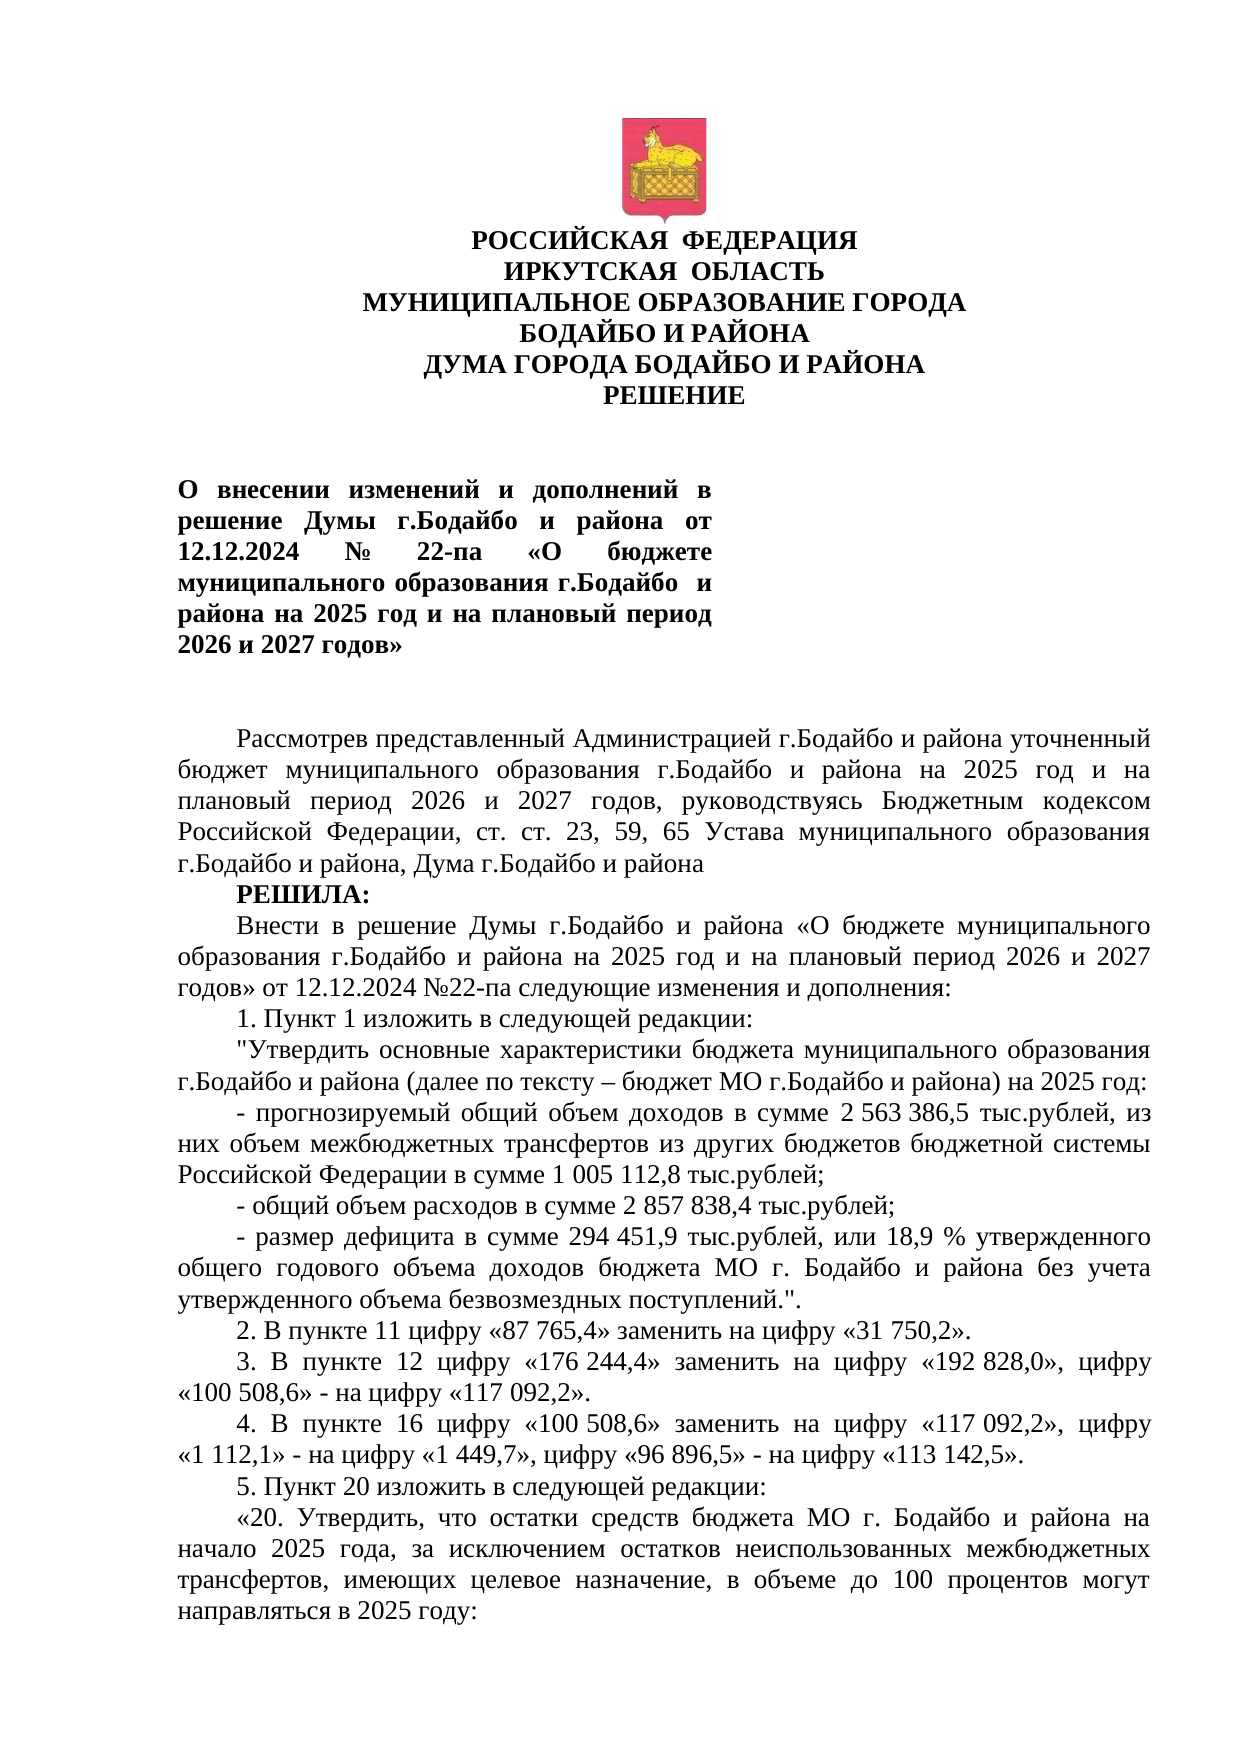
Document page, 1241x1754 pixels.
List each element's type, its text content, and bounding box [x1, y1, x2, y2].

text РОССИЙСКАЯ ФЕДЕРАЦИЯ [177, 224, 1152, 255]
text Рассмотрев представленный Администрацией г.Бодайбо и района уточненный бюджет муниципального образования г.Бодайбо и района на 2025 год и на плановый период 2026 и 2027 годов, руководствуясь Бюджетным кодексом Российской Федерации, ст. ст. 23, 59, 65 Устава муниципального образования г.Бодайбо и района, Дума г.Бодайбо и района [177, 722, 1152, 878]
text МУНИЦИПАЛЬНОЕ ОБРАЗОВАНИЕ ГОРОДА [177, 286, 1152, 317]
text 4. В пункте 16 цифру «100 508,6» заменить на цифру «117 092,2», цифру «1 112,1» - на цифру «1 449,7», цифру «96 896,5» - на цифру «113 142,5». [177, 1407, 1152, 1469]
text "Утвердить основные характеристики бюджета муниципального образования г.Бодайбо и района (далее по тексту – бюджет МО г.Бодайбо и района) на 2025 год: [177, 1033, 1152, 1096]
text - общий объем расходов в сумме 2 857 838,4 тыс.рублей; [177, 1189, 1152, 1220]
text - прогнозируемый общий объем доходов в сумме 2 563 386,5 тыс.рублей, из них объем межбюджетных трансфертов из других бюджетов бюджетной системы Российской Федерации в сумме 1 005 112,8 тыс.рублей; [177, 1096, 1152, 1189]
text Внести в решение Думы г.Бодайбо и района «О бюджете муниципального образования г.Бодайбо и района на 2025 год и на плановый период 2026 и 2027 годов» от 12.12.2024 №22-па следующие изменения и дополнения: [177, 909, 1152, 1002]
text РЕШИЛА: [177, 878, 1152, 909]
text «20. Утвердить, что остатки средств бюджета МО г. Бодайбо и района на начало 2025 года, за исключением остатков неиспользованных межбюджетных трансфертов, имеющих целевое назначение, в объеме до 100 процентов могут направляться в 2025 году: [177, 1501, 1152, 1625]
table_header О внесении изменений и дополнений в решение Думы г.Бодайбо и района от 12.12.2024 № 22-па «О бюджете муниципального образования г.Бодайбо и района на 2025 год и на плановый период 2026 и 2027 годов» [166, 442, 724, 691]
text - размер дефицита в сумме 294 451,9 тыс.рублей, или 18,9 % утвержденного общего годового объема доходов бюджета МО г. Бодайбо и района без учета утвержденного объема безвозмездных поступлений.". [177, 1220, 1152, 1314]
text 1. Пункт 1 изложить в следующей редакции: [177, 1002, 1152, 1033]
text БОДАЙБО И РАЙОНА [177, 317, 1152, 348]
text ДУМА ГОРОДА БОДАЙБО И РАЙОНА [177, 348, 1152, 379]
text ИРКУТСКАЯ ОБЛАСТЬ [177, 255, 1152, 286]
text 2. В пункте 11 цифру «87 765,4» заменить на цифру «31 750,2». [177, 1314, 1152, 1345]
text 5. Пункт 20 изложить в следующей редакции: [177, 1469, 1152, 1501]
text 3. В пункте 12 цифру «176 244,4» заменить на цифру «192 828,0», цифру «100 508,6» - на цифру «117 092,2». [177, 1345, 1152, 1407]
picture [622, 118, 707, 224]
text РЕШЕНИЕ [177, 379, 1152, 411]
